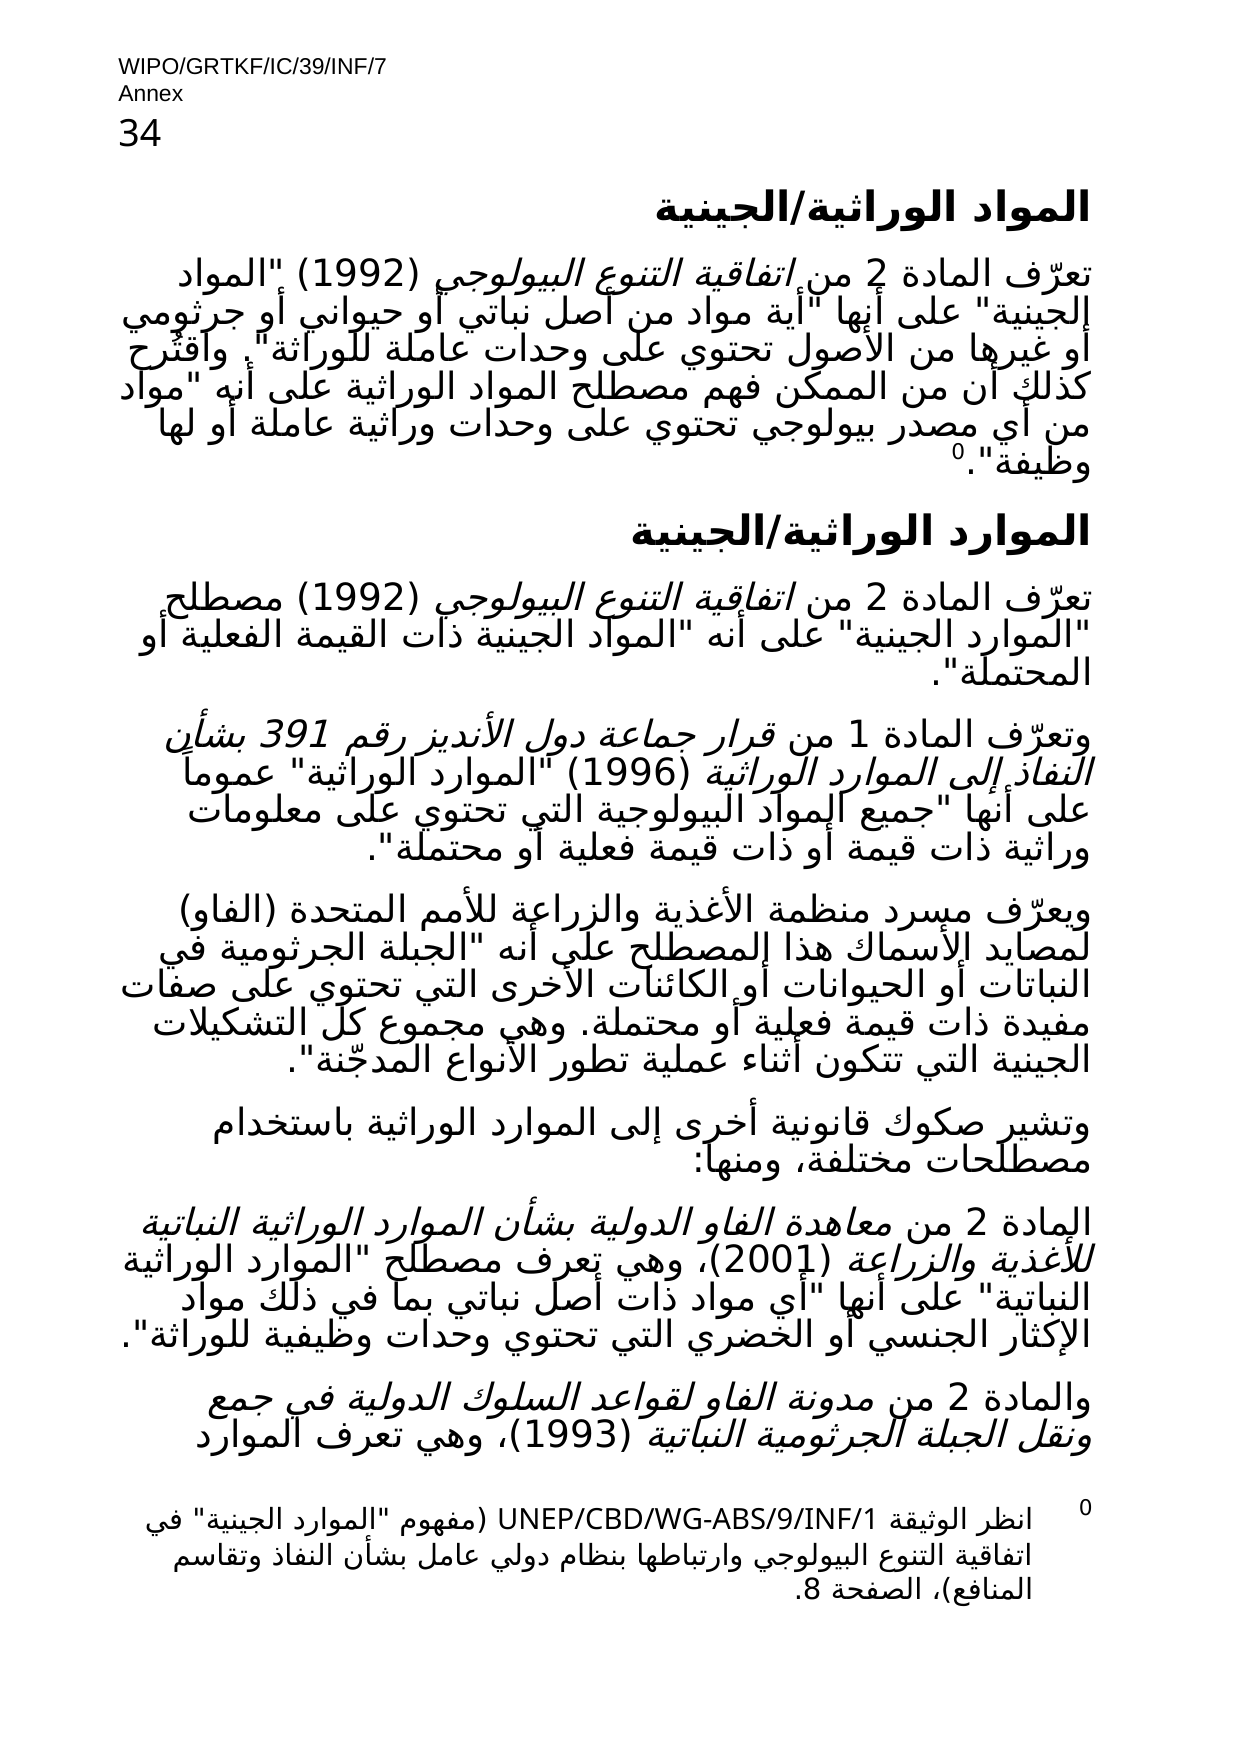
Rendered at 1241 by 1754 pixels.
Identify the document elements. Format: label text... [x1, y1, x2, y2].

text تعرّف المادة 2 من اتفاقية التنوع البيولوجي (1992) "المواد الجينية" على أنها "أية مواد من أصل نباتي أو حيواني أو جرثومي أو غيرها من الأصول تحتوي على وحدات عاملة للوراثة". واقتُرح كذلك أن من الممكن فهم مصطلح المواد الوراثية على أنه "مواد من أي مصدر بيولوجي تحتوي على وحدات وراثية عاملة أو لها وظيفة". [118, 257, 1092, 482]
text المادة 2 من معاهدة الفاو الدولية بشأن الموارد الوراثية النباتية للأغذية والزراعة (2001)، وهي تعرف مصطلح "الموارد الوراثية النباتية" على أنها "أي مواد ذات أصل نباتي بما في ذلك مواد الإكثار الجنسي أو الخضري التي تحتوي وحدات وظيفية للوراثة". [118, 1205, 1092, 1355]
text تعرّف المادة 2 من اتفاقية التنوع البيولوجي (1992) مصطلح "الموارد الجينية" على أنه "المواد الجينية ذات القيمة الفعلية أو المحتملة". [118, 580, 1092, 693]
text ويعرّف مسرد منظمة الأغذية والزراعة للأمم المتحدة (الفاو) لمصايد الأسماك هذا المصطلح على أنه "الجبلة الجرثومية في النباتات أو الحيوانات أو الكائنات الأخرى التي تحتوي على صفات مفيدة ذات قيمة فعلية أو محتملة. وهي مجموع كل التشكيلات الجينية التي تتكون أثناء عملية تطور الأنواع المدجّنة". [118, 893, 1092, 1080]
text وتعرّف المادة 1 من قرار جماعة دول الأنديز رقم 391 بشأن النفاذ إلى الموارد الوراثية (1996) "الموارد الوراثية" عموماً على أنها "جميع المواد البيولوجية التي تحتوي على معلومات وراثية ذات قيمة أو ذات قيمة فعلية أو محتملة". [118, 718, 1092, 868]
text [118, 1380, 1092, 1455]
text وتشير صكوك قانونية أخرى إلى الموارد الوراثية باستخدام مصطلحات مختلفة، ومنها: [118, 1105, 1092, 1180]
subtitle الموارد الوراثية/الجينية [118, 507, 1092, 555]
subtitle المواد الوراثية/الجينية [118, 183, 1092, 232]
